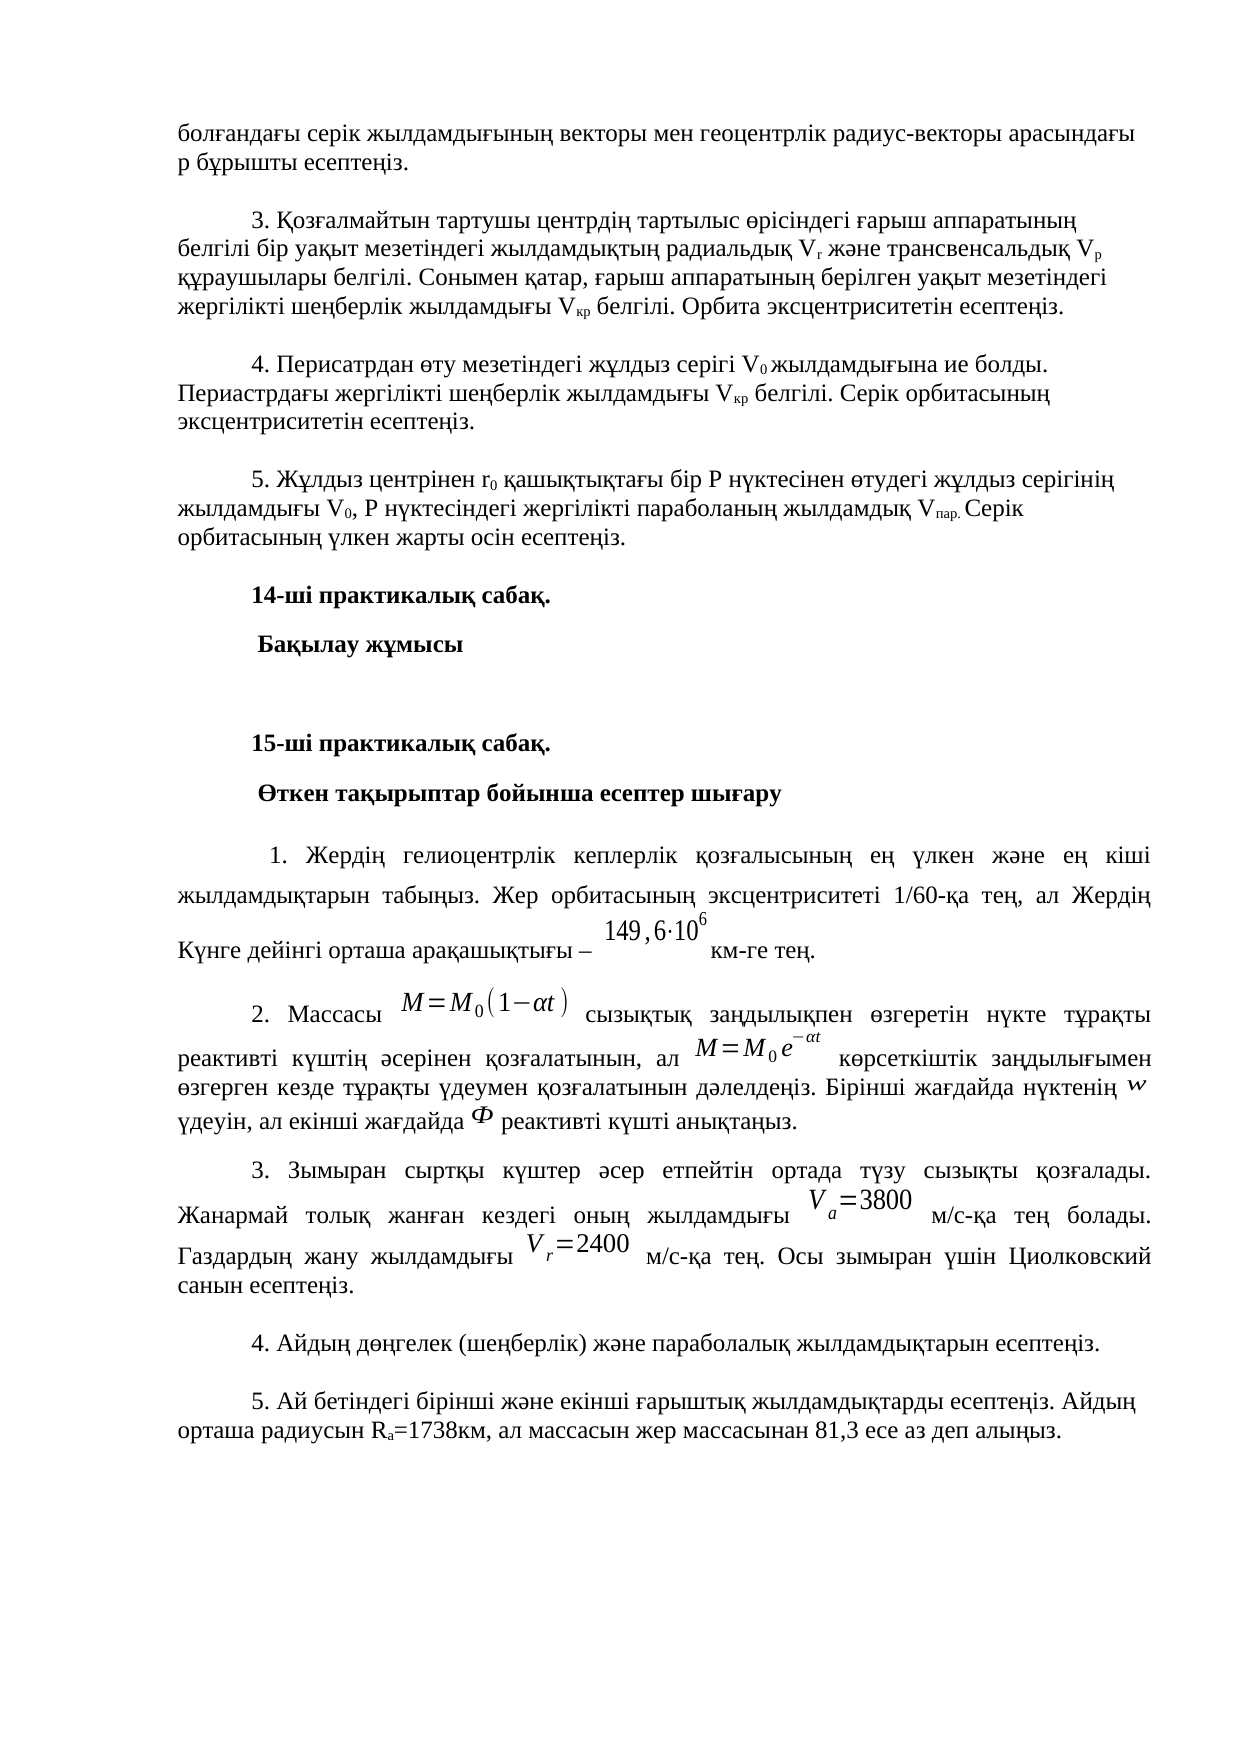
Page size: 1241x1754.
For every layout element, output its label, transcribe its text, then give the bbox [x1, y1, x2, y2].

text 15-ші практикалық сабақ. [177, 728, 1152, 757]
text 5. Ай бетіндегі бірінші және екінші ғарыштық жылдамдықтарды есептеңіз. Айдың орташа радиусын Ra=1738км, ал массасын жер массасынан 81,3 есе аз деп алыңыз. [177, 1386, 1152, 1443]
text 3. Қозғалмайтын тартушы центрдің тартылыс өрісіндегі ғарыш аппаратының белгілі бір уақыт мезетіндегі жылдамдықтың радиальдық Vr және трансвенсальдық Vp құраушылары белгілі. Сонымен қатар, ғарыш аппаратының берілген уақыт мезетіндегі жергілікті шеңберлік жылдамдығы Vкр белгілі. Орбита эксцентриситетін есептеңіз. [177, 205, 1152, 320]
text 5. Жұлдыз центрінен r0 қашықтықтағы бір Р нүктесінен өтудегі жұлдыз серігінің жылдамдығы V0, Р нүктесіндегі жергілікті параболаның жылдамдық Vпар. Серік орбитасының үлкен жарты осін есептеңіз. [177, 464, 1152, 551]
text 2. Массасы сызықтық заңдылықпен өзгеретін нүкте тұрақты реактивті күштің әсерінен қозғалатынын, ал көрсеткіштік заңдылығымен өзгерген кезде тұрақты үдеумен қозғалатынын дәлелдеңіз. Бірінші жағдайда нүктенің үдеуін, ал екінші жағдайда реактивті күшті анықтаңыз. [177, 985, 1152, 1135]
text 1. Жердің гелиоцентрлік кеплерлік қозғалысының ең үлкен және ең кіші жылдамдықтарын табыңыз. Жер орбитасының эксцентриситеті 1/60-қа тең, ал Жердің Күнге дейінгі орташа арақашықтығы – км-ге тең. [177, 828, 1152, 964]
text 4. Айдың дөңгелек (шеңберлік) және параболалық жылдамдықтарын есептеңіз. [177, 1328, 1152, 1357]
text Өткен тақырыптар бойынша есептер шығару [177, 778, 1152, 807]
text 4. Перисатрдан өту мезетіндегі жұлдыз серігі V0 жылдамдығына ие болды. Периастрдағы жергілікті шеңберлік жылдамдығы Vкp белгілі. Серік орбитасының эксцентриситетін есептеңіз. [177, 349, 1152, 435]
text Бақылау жұмысы [177, 629, 1152, 658]
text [177, 118, 1152, 176]
text 14-ші практикалық сабақ. [177, 580, 1152, 608]
text 3. Зымыран сыртқы күштер әсер етпейтін ортада түзу сызықты қозғалады. Жанармай толық жанған кездегі оның жылдамдығы м/c-қа тең болады. Газдардың жану жылдамдығы м/c-қа тең. Осы зымыран үшін Циолковский санын есептеңіз. [177, 1156, 1152, 1299]
